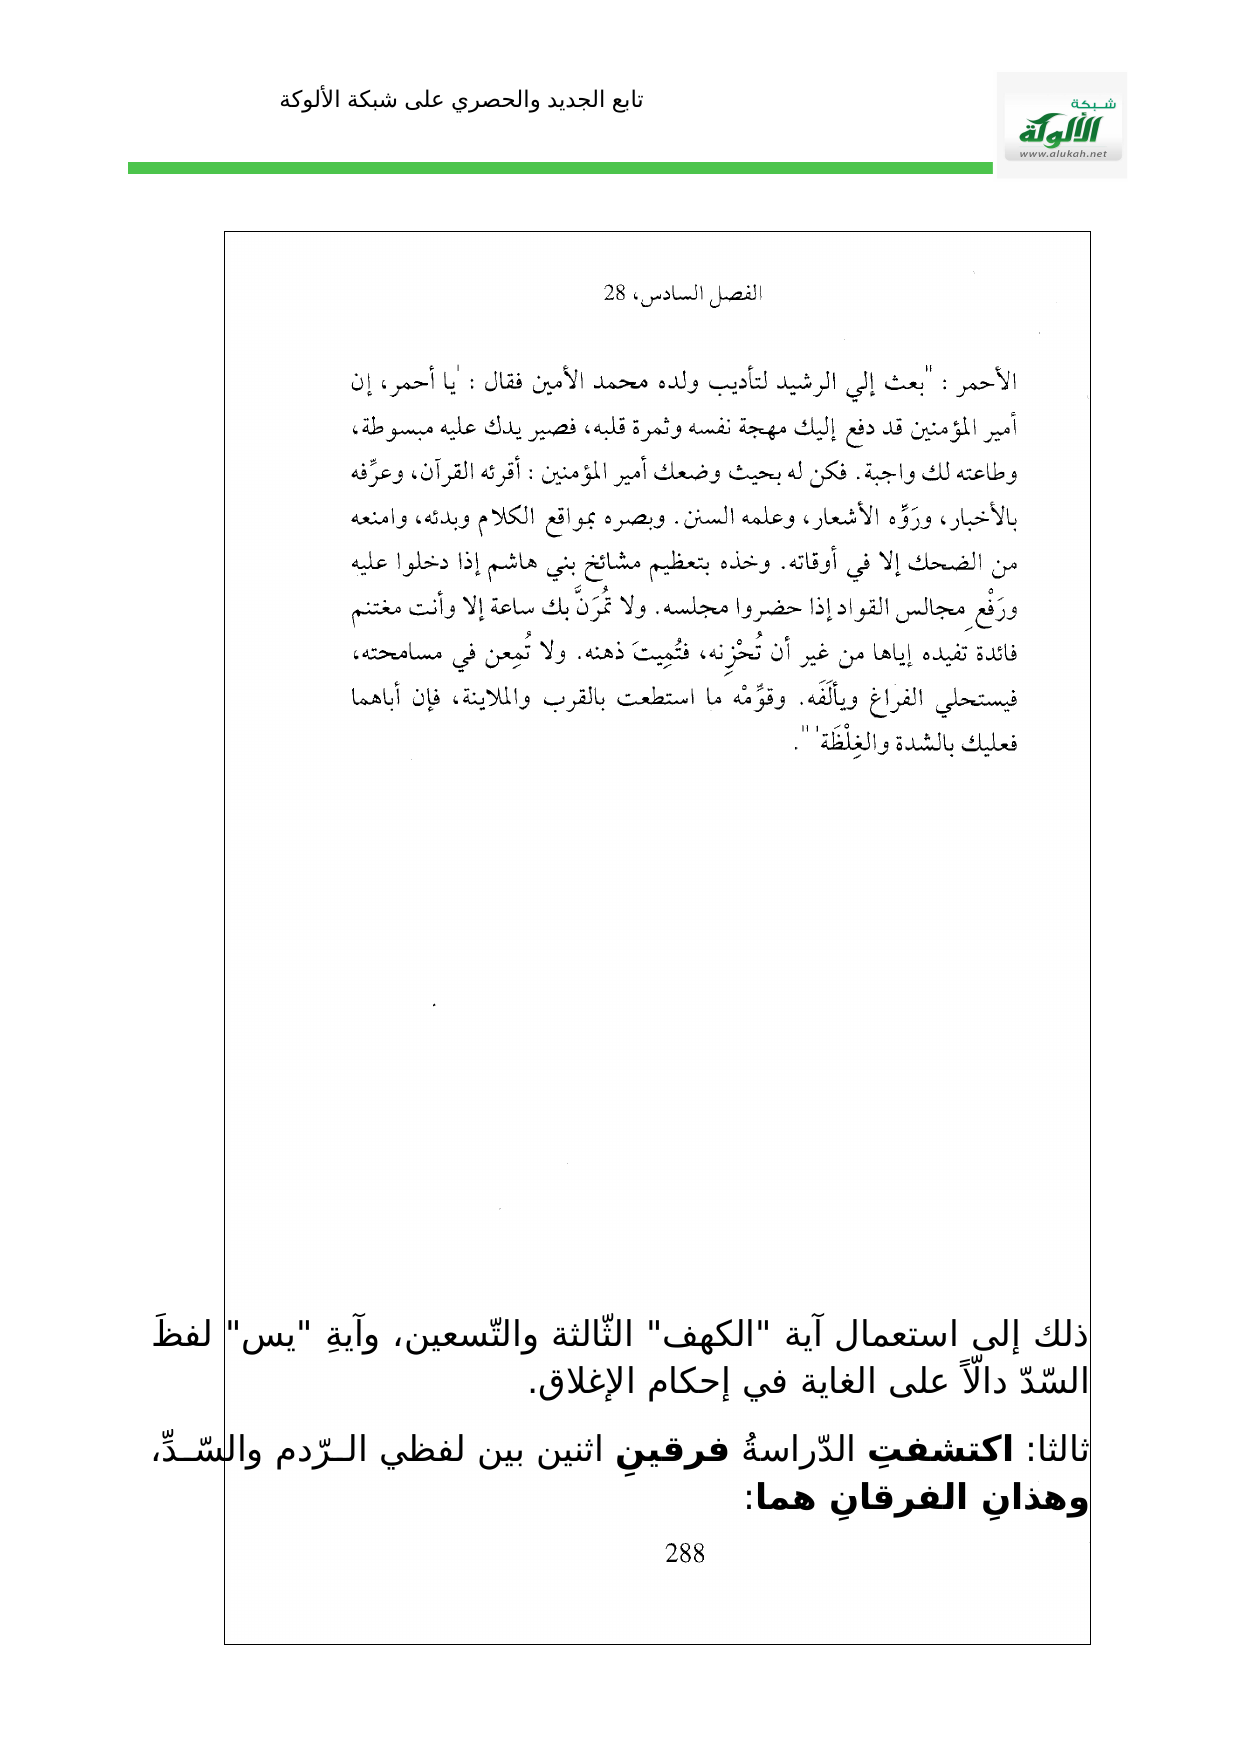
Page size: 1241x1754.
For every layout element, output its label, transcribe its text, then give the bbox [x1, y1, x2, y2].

text ثانياً: خلصتِ الدّراسةُ إلى أنّ لفظي الرّدم والسّدّ يلتقيان في معنى الإغلاق وقوّتِه من غير تفاوتٍ، واستندتْ في ذلك إلى استعمال آية "الكهف" الثّالثة والتّسعين، وآيةِ "يس" لفظَ السّدّ دالّاً على الغاية في إحكام الإغلاق. [150, 1313, 1090, 1402]
text ثالثا: اكتشفتِ الدّراسةُ فرقينِ اثنين بين لفظي الرّدم والسّدِّ، وهذانِ الفرقانِ هما: [150, 1429, 1090, 1517]
